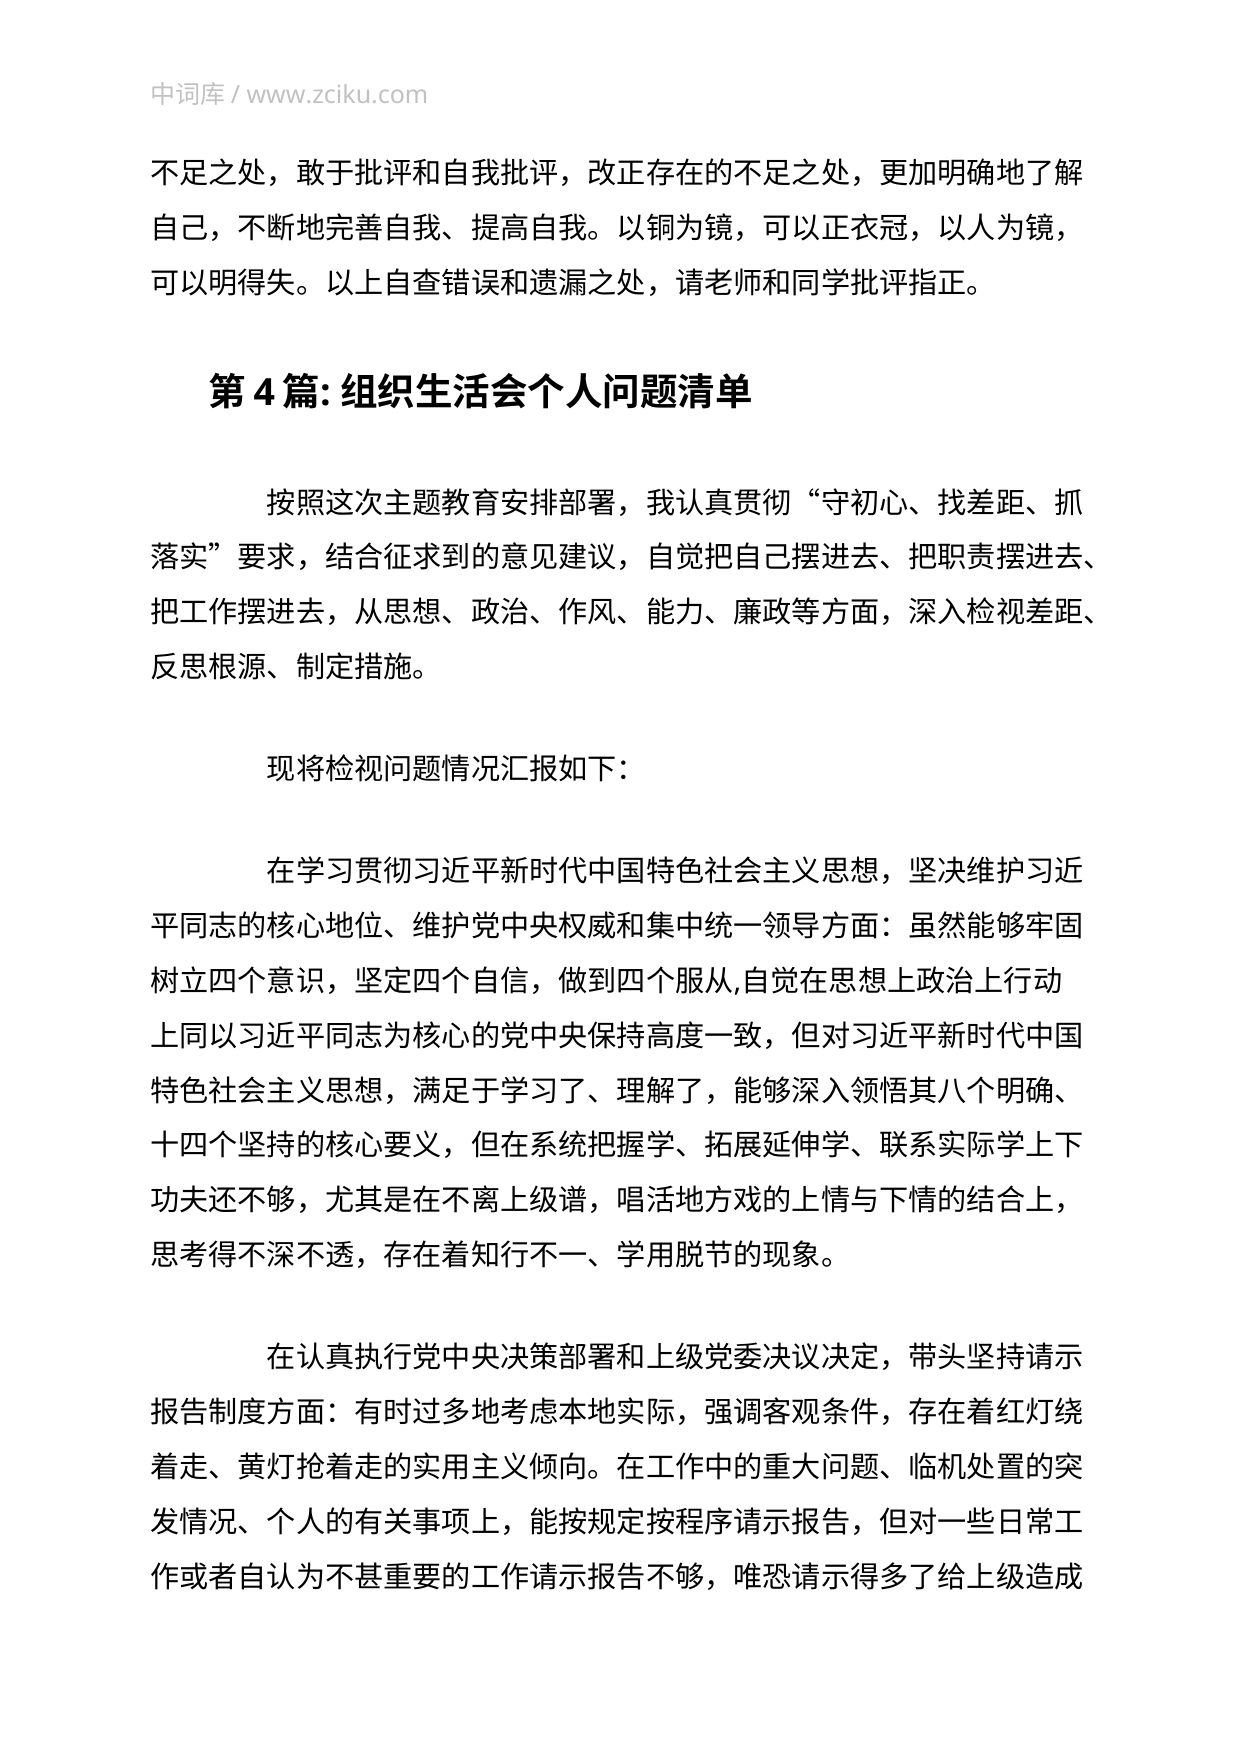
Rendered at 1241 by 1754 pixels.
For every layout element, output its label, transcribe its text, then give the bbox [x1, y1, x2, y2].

text 按照这次主题教育安排部署，我认真贯彻“守初心、找差距、抓落实”要求，结合征求到的意见建议，自觉把自己摆进去、把职责摆进去、把工作摆进去，从思想、政治、作风、能力、廉政等方面，深入检视差距、反思根源、制定措施。 [150, 479, 1090, 686]
text 现将检视问题情况汇报如下： [150, 746, 1090, 788]
text 第4篇: 组织生活会个人问题清单 [150, 362, 1090, 416]
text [150, 150, 1090, 302]
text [150, 1333, 1090, 1595]
text 在学习贯彻习近平新时代中国特色社会主义思想，坚决维护习近平同志的核心地位、维护党中央权威和集中统一领导方面：虽然能够牢固树立四个意识，坚定四个自信，做到四个服从,自觉在思想上政治上行动上同以习近平同志为核心的党中央保持高度一致，但对习近平新时代中国特色社会主义思想，满足于学习了、理解了，能够深入领悟其八个明确、十四个坚持的核心要义，但在系统把握学、拓展延伸学、联系实际学上下功夫还不够，尤其是在不离上级谱，唱活地方戏的上情与下情的结合上，思考得不深不透，存在着知行不一、学用脱节的现象。 [150, 847, 1090, 1274]
